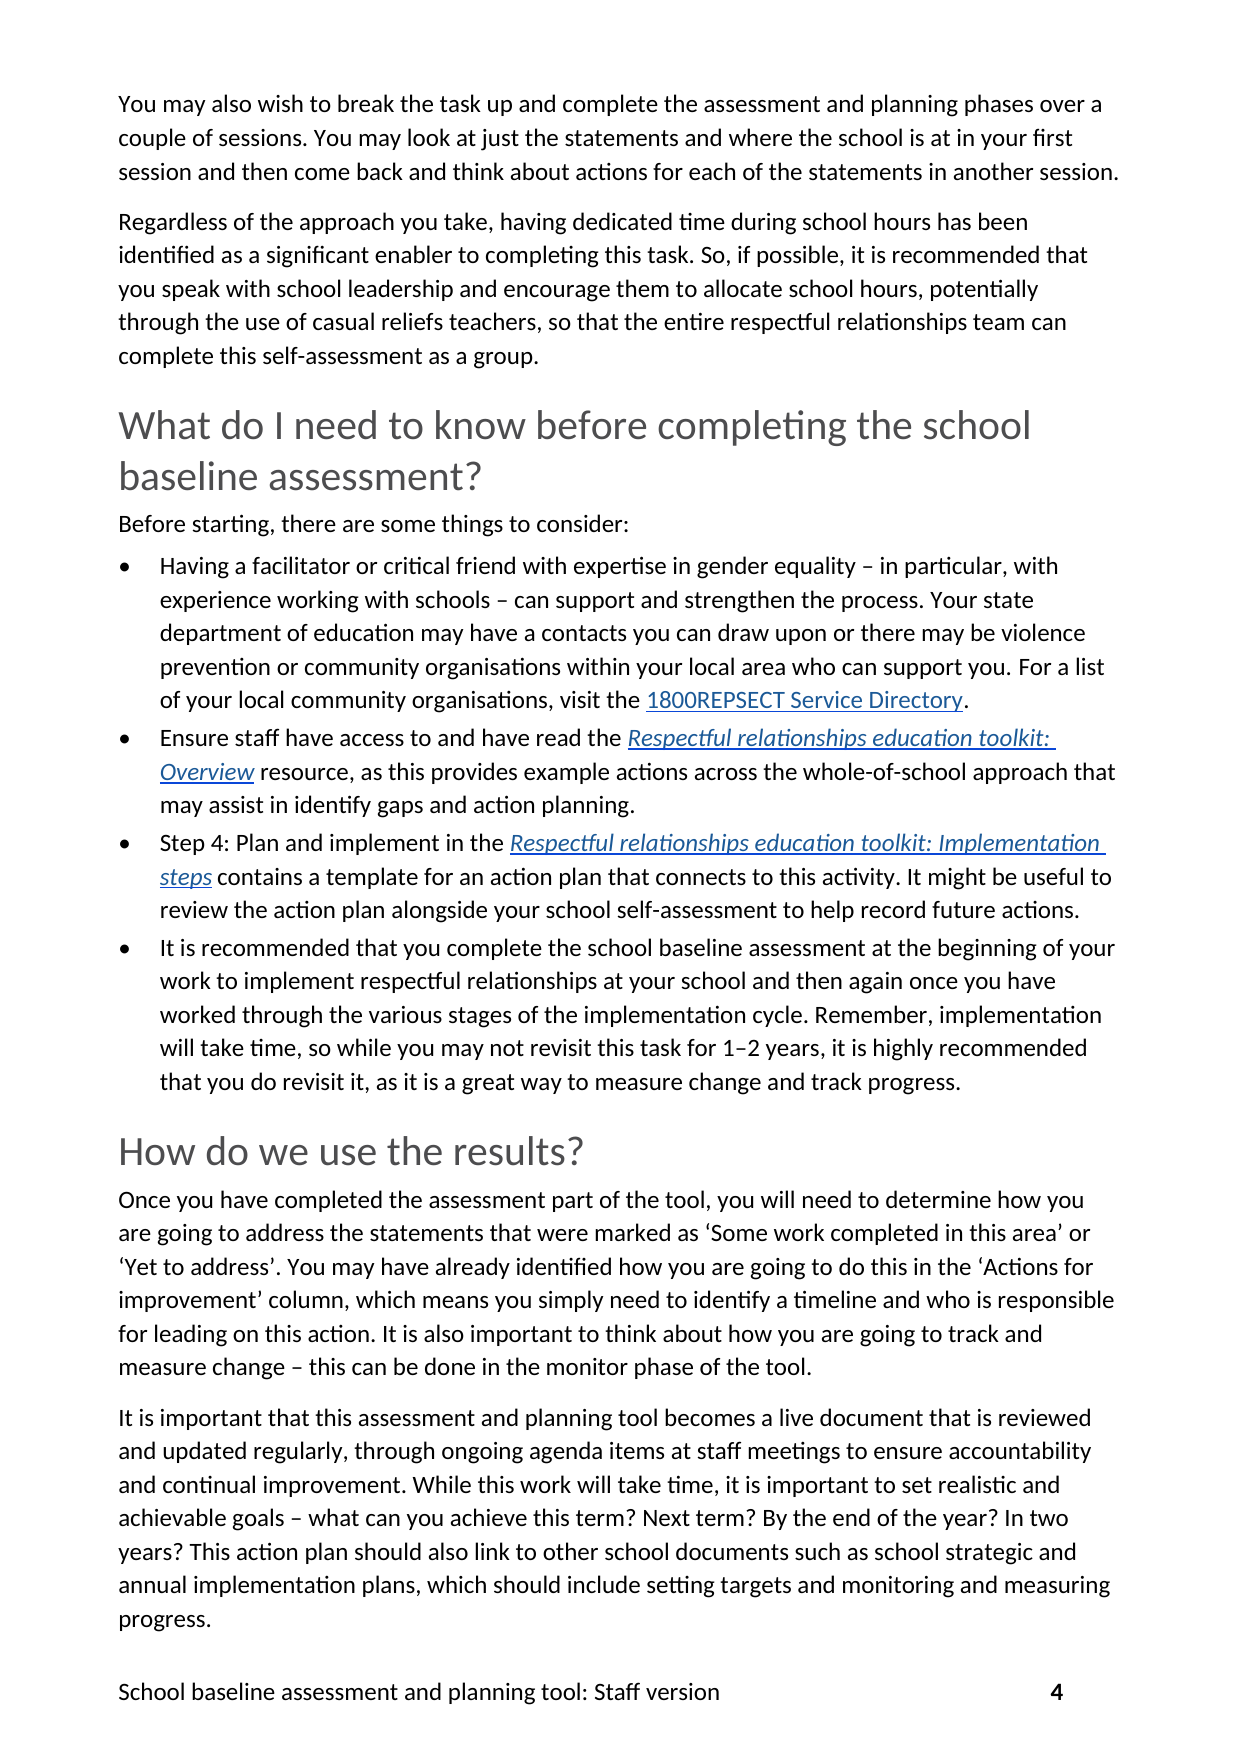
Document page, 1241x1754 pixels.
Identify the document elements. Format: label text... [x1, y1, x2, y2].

text It is important that this assessment and planning tool becomes a live document that is reviewed and updated regularly, through ongoing agenda items at staff meetings to ensure accountability and continual improvement. While this work will take time, it is important to set realistic and achievable goals – what can you achieve this term? Next term? By the end of the year? In two years? This action plan should also link to other school documents such as school strategic and annual implementation plans, which should include setting targets and monitoring and measuring progress. [118, 1402, 1122, 1633]
text Once you have completed the assessment part of the tool, you will need to determine how you are going to address the statements that were marked as ‘Some work completed in this area’ or ‘Yet to address’. You may have already identified how you are going to do this in the ‘Actions for improvement’ column, which means you simply need to identify a timeline and who is responsible for leading on this action. It is also important to think about how you are going to track and measure change – this can be done in the monitor phase of the tool. [118, 1184, 1122, 1382]
text Regardless of the approach you take, having dedicated time during school hours has been identified as a significant enabler to completing this task. So, if possible, it is recommended that you speak with school leadership and encourage them to allocate school hours, potentially through the use of casual reliefs teachers, so that the entire respectful relationships team can complete this self-assessment as a group. [118, 206, 1122, 371]
text You may also wish to break the task up and complete the assessment and planning phases over a couple of sessions. You may look at just the statements and where the school is at in your first session and then come back and think about actions for each of the statements in another session. [118, 89, 1122, 186]
text It is recommended that you complete the school baseline assessment at the beginning of your work to implement respectful relationships at your school and then again once you have worked through the various stages of the implementation cycle. Remember, implementation will take time, so while you may not revisit this task for 1–2 years, it is highly recommended that you do revisit it, as it is a great way to measure change and track progress. [118, 932, 1122, 1097]
subtitle How do we use the results? [118, 1125, 1122, 1176]
text Before starting, there are some things to consider: [118, 509, 1122, 539]
text Ensure staff have access to and have read the Respectful relationships education toolkit: Overview resource, as this provides example actions across the whole-of-school approach that may assist in identify gaps and action planning. [118, 722, 1122, 820]
text Step 4: Plan and implement in the Respectful relationships education toolkit: Implementation steps contains a template for an action plan that connects to this activity. It might be useful to review the action plan alongside your school self-assessment to help record future actions. [118, 827, 1122, 925]
text Having a facilitator or critical friend with expertise in gender equality – in particular, with experience working with schools – can support and strengthen the process. Your state department of education may have a contacts you can draw upon or there may be violence prevention or community organisations within your local area who can support you. For a list of your local community organisations, visit the 1800REPSECT Service Directory. [118, 551, 1122, 715]
subtitle What do I need to know before completing the school baseline assessment? [118, 399, 1122, 500]
